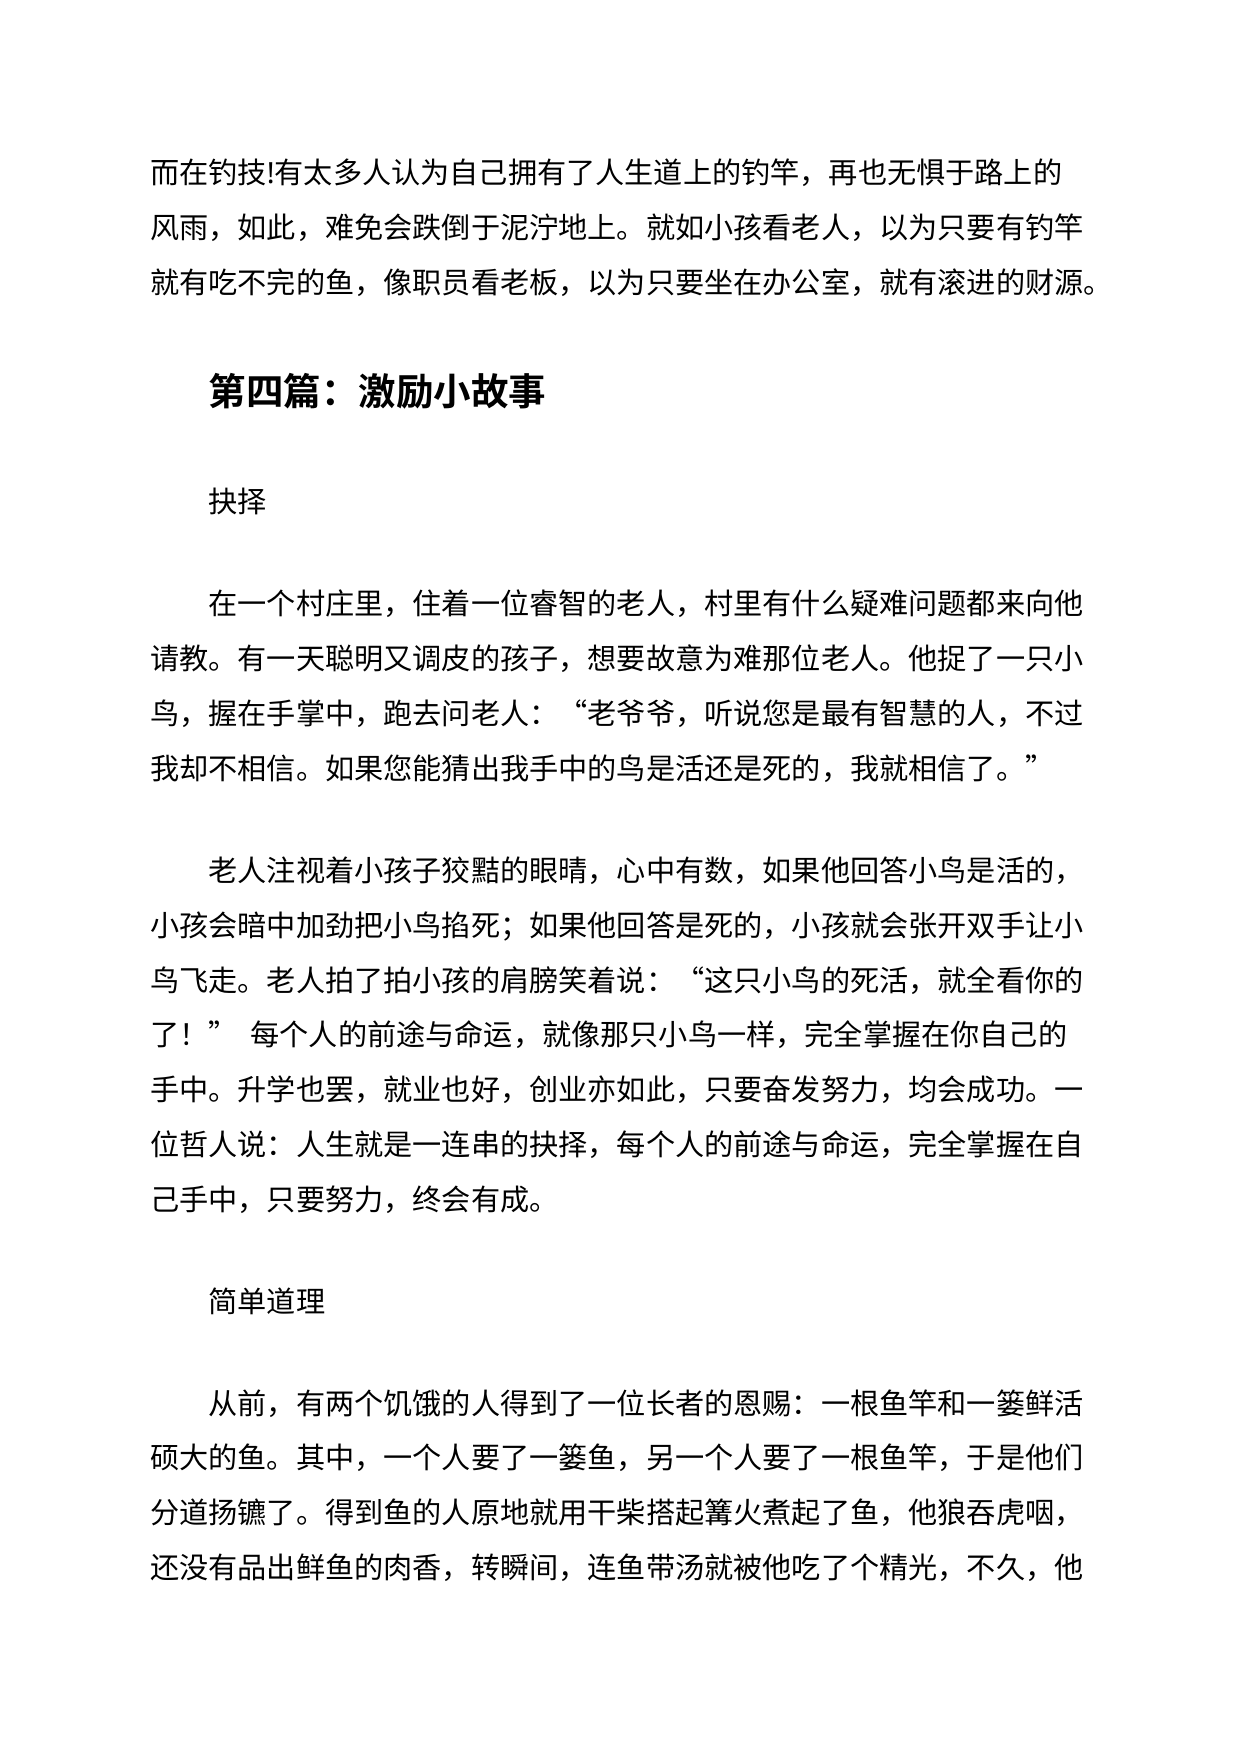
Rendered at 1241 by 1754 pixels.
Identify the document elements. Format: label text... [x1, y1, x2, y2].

text 简单道理 [150, 1278, 1090, 1321]
text 抉择 [150, 479, 1090, 521]
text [150, 150, 1090, 302]
text 第四篇：激励小故事 [150, 362, 1090, 416]
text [150, 1380, 1090, 1587]
text 在一个村庄里，住着一位睿智的老人，村里有什么疑难问题都来向他请教。有一天聪明又调皮的孩子，想要故意为难那位老人。他捉了一只小鸟，握在手掌中，跑去问老人：“老爷爷，听说您是最有智慧的人，不过我却不相信。如果您能猜出我手中的鸟是活还是死的，我就相信了。” [150, 581, 1090, 788]
text 老人注视着小孩子狡黠的眼晴，心中有数，如果他回答小鸟是活的，小孩会暗中加劲把小鸟掐死；如果他回答是死的，小孩就会张开双手让小鸟飞走。老人拍了拍小孩的肩膀笑着说：“这只小鸟的死活，就全看你的了！” 每个人的前途与命运，就像那只小鸟一样，完全掌握在你自己的手中。升学也罢，就业也好，创业亦如此，只要奋发努力，均会成功。一位哲人说：人生就是一连串的抉择，每个人的前途与命运，完全掌握在自己手中，只要努力，终会有成。 [150, 847, 1090, 1219]
